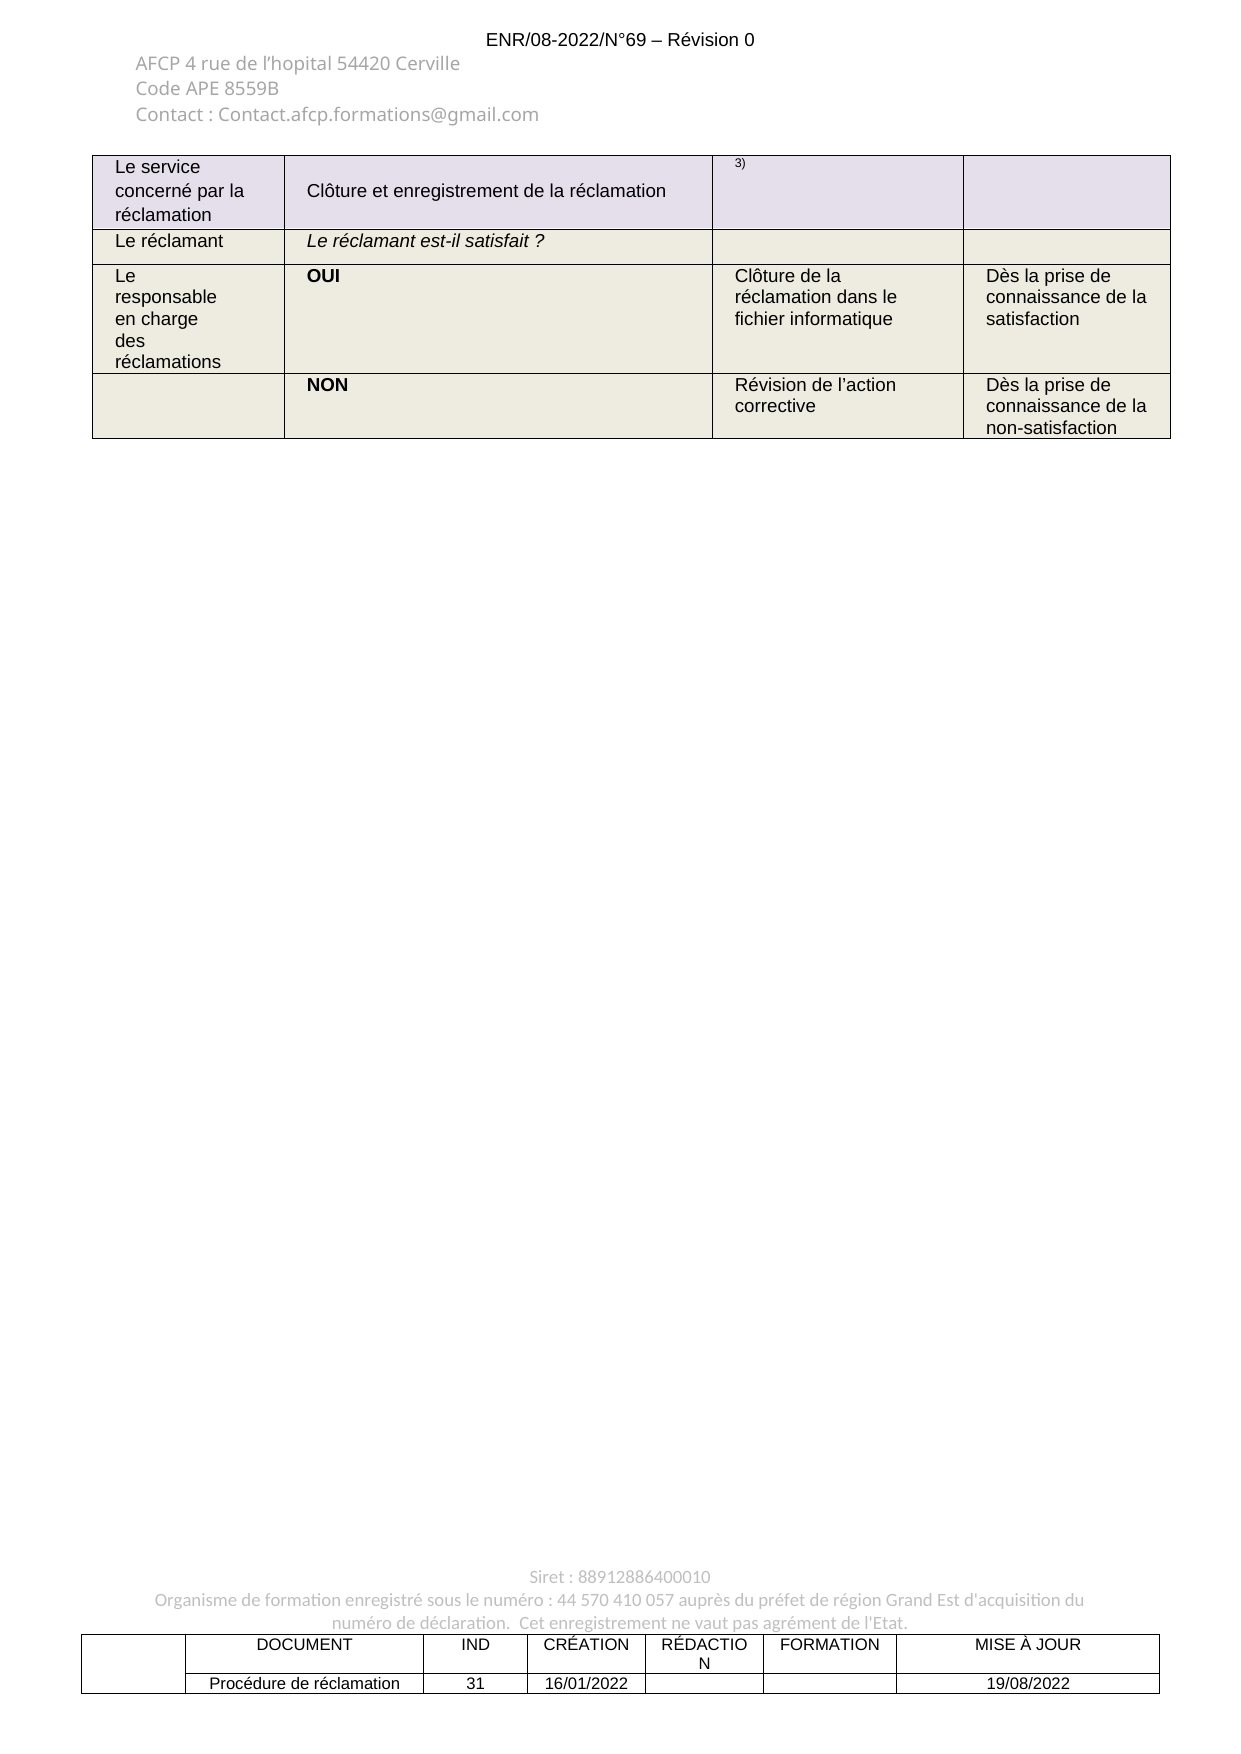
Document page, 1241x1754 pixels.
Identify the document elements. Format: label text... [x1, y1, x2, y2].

table_cell Clôture de la réclamation dans le fichier informatique [713, 265, 963, 373]
table_cell OUI [285, 265, 712, 373]
table_cell Le réclamant est-il satisfait ? [285, 230, 712, 264]
table_cell [93, 374, 284, 438]
table_cell Révision de l’action corrective [713, 374, 963, 438]
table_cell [285, 156, 712, 228]
table_cell Dès la prise de connaissance de la non-satisfaction [964, 374, 1170, 438]
table_cell J+8 [964, 156, 1170, 228]
table_cell [964, 230, 1170, 264]
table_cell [713, 156, 963, 228]
table_cell Dès la prise de connaissance de la satisfaction [964, 265, 1170, 373]
table_cell Le responsable en charge des réclamations [93, 265, 284, 373]
table_cell Le réclamant [93, 230, 284, 264]
table_cell [713, 230, 963, 264]
table_cell NON [285, 374, 712, 438]
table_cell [93, 156, 284, 228]
